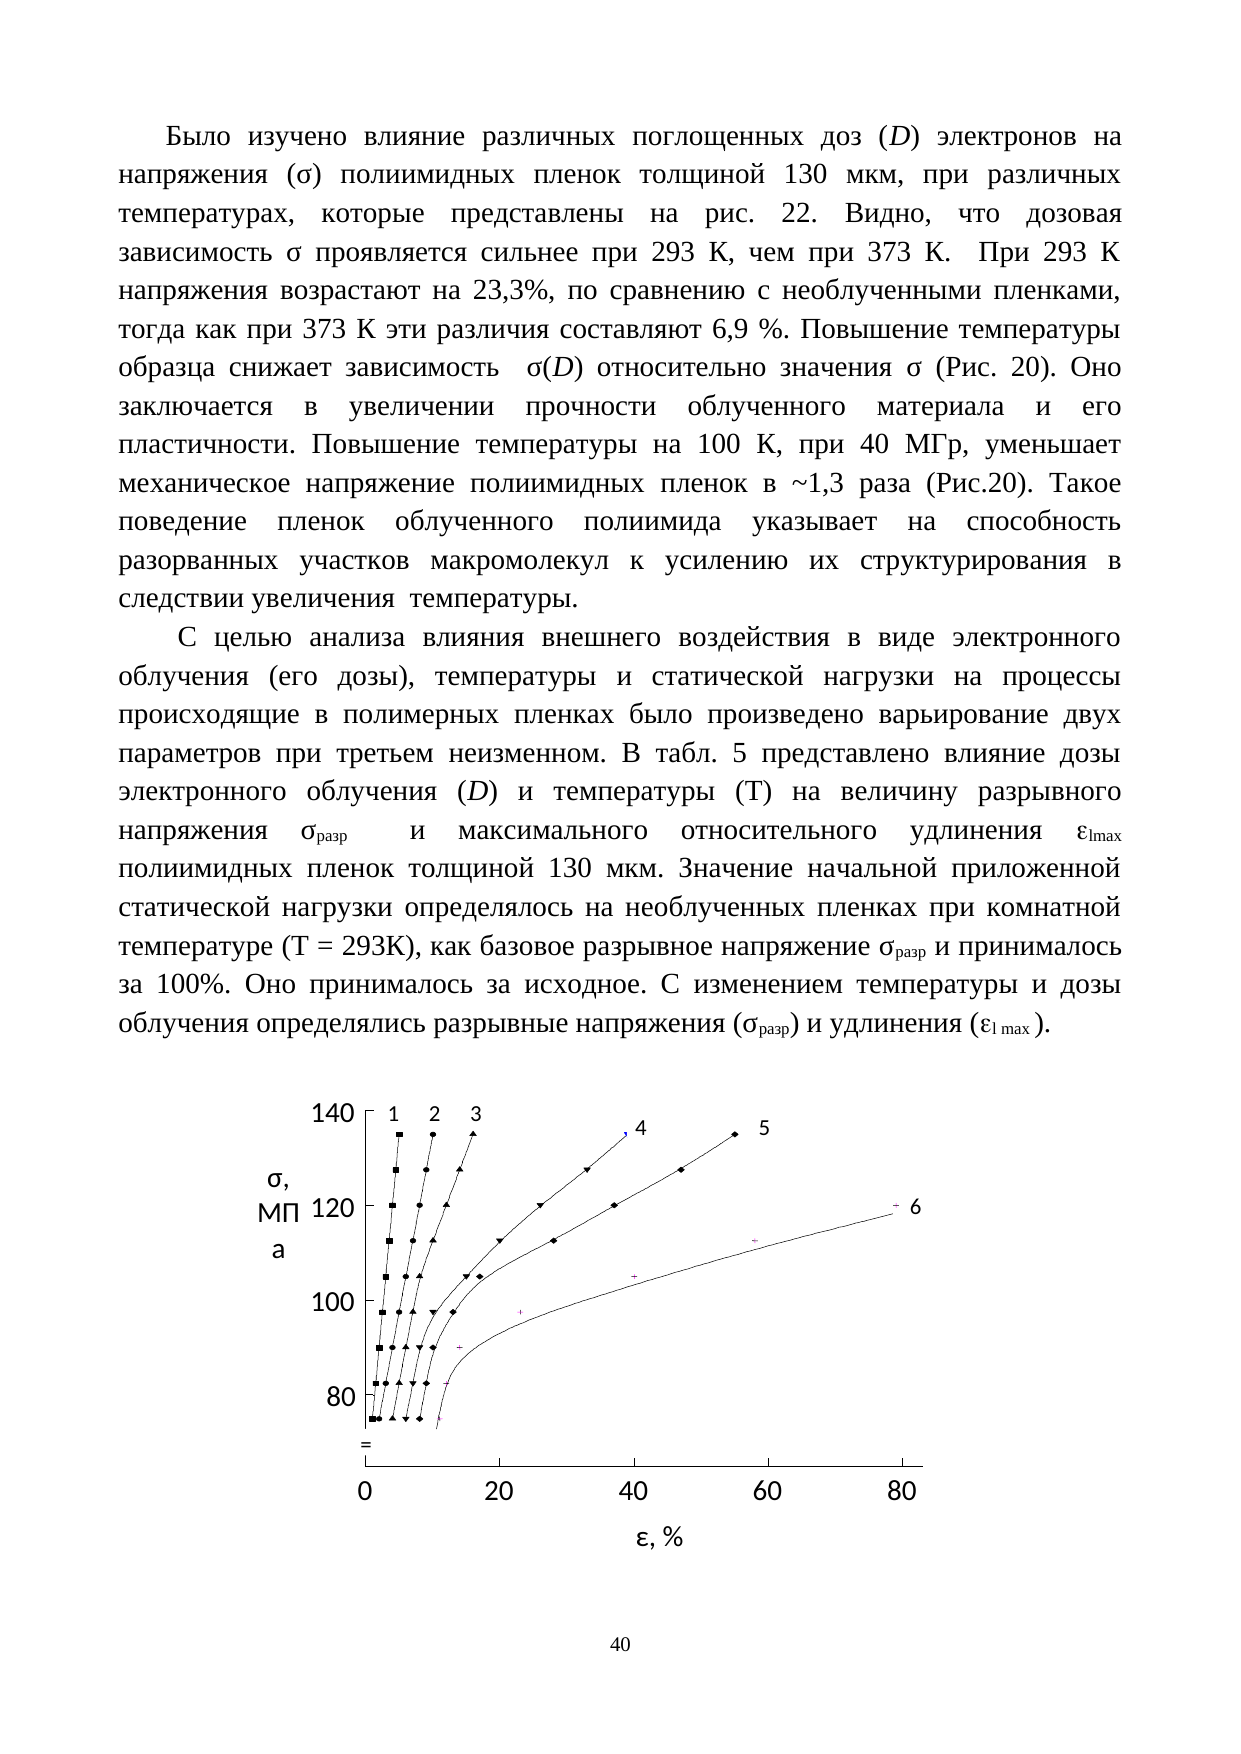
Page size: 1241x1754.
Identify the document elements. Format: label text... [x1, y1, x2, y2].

text С целью анализа влияния внешнего воздействия в виде электронного облучения (его дозы), температуры и статической нагрузки на процессы происходящие в полимерных пленках было произведено варьирование двух параметров при третьем неизменном. В табл. 5 представлено влияние дозы электронного облучения (D) и температуры (Т) на величину разрывного напряжения σразр и максимального относительного удлинения lmax полиимидных пленок толщиной 130 мкм. Значение начальной приложенной статической нагрузки определялось на необлученных пленках при комнатной температуре (Т = 293К), как базовое разрывное напряжение σразр и принималось за 100%. Оно принималось за исходное. С изменением температуры и дозы облучения определялись разрывные напряжения (σразр) и удлинения (l max ). [118, 619, 1122, 1038]
text Было изучено влияние различных поглощенных доз (D) электронов на напряжения (σ) полиимидных пленок толщиной 130 мкм, при различных температурах, которые представлены на рис. 22. Видно, что дозовая зависимость σ проявляется сильнее при 293 К, чем при 373 К. При 293 К напряжения возрастают на 23,3%, по сравнению с необлученными пленками, тогда как при 373 К эти различия составляют 6,9 %. Повышение температуры образца снижает зависимость σ(D) относительно значения σ (Рис. 20). Оно заключается в увеличении прочности облученного материала и его пластичности. Повышение температуры на 100 К, при 40 МГр, уменьшает механическое напряжение полиимидных пленок в ~1,3 раза (Рис.20). Такое поведение пленок облученного полиимида указывает на способность разорванных участков макромолекул к усилению их структурирования в следствии увеличения температуры. [118, 118, 1122, 614]
